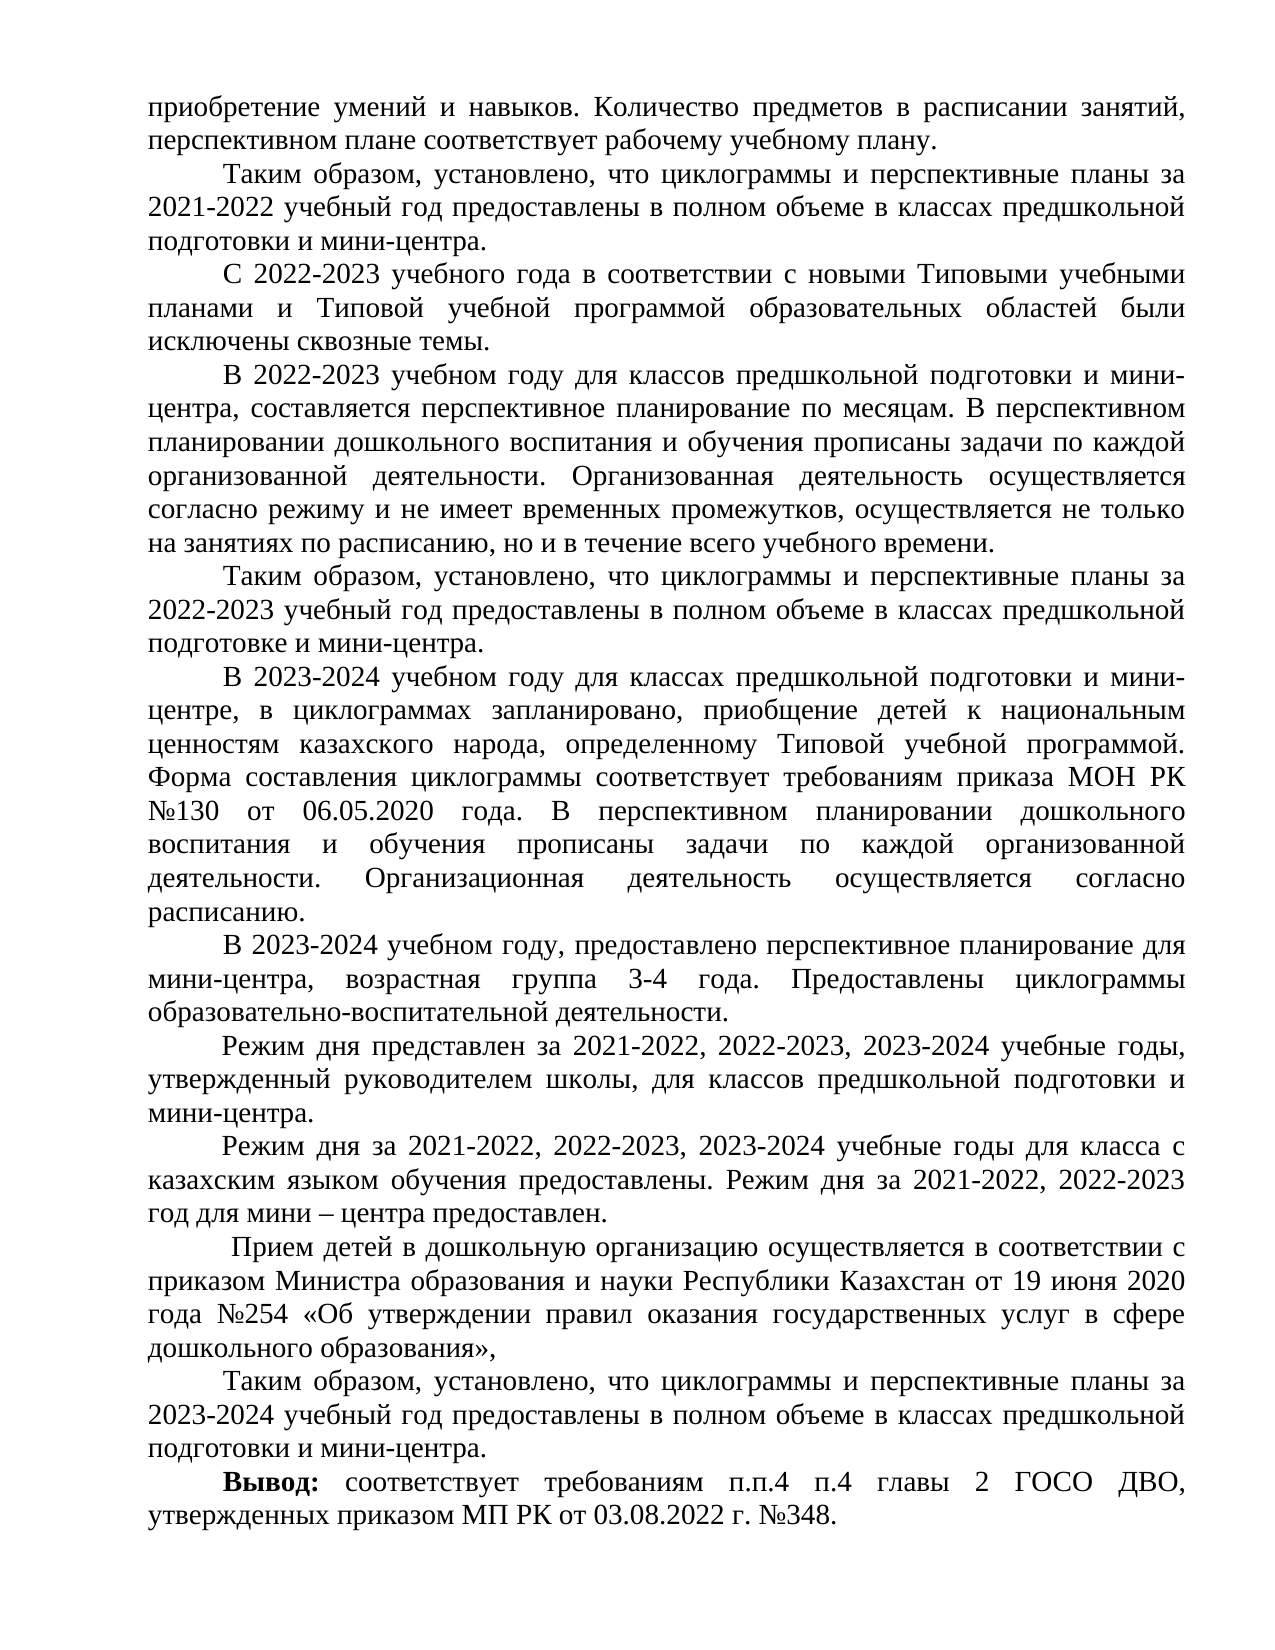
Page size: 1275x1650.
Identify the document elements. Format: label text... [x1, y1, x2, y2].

text Вывод: соответствует требованиям п.п.4 п.4 главы 2 ГОСО ДВО, утвержденных приказом МП РК от 03.08.2022 г. №348. [148, 1464, 1186, 1531]
text Прием детей в дошкольную организацию осуществляется в соответствии с приказом Министра образования и науки Республики Казахстан от 19 июня 2020 года №254 «Об утверждении правил оказания государственных услуг в сфере дошкольного образования», [148, 1229, 1186, 1363]
text Таким образом, установлено, что циклограммы и перспективные планы за 2021-2022 учебный год предоставлены в полном объеме в классах предшкольной подготовки и мини-центра. [148, 156, 1186, 256]
text Таким образом, установлено, что циклограммы и перспективные планы за 2022-2023 учебный год предоставлены в полном объеме в классах предшкольной подготовке и мини-центра. [148, 558, 1186, 659]
text В 2023-2024 учебном году для классах предшкольной подготовки и мини-центре, в циклограммах запланировано, приобщение детей к национальным ценностям казахского народа, определенному Типовой учебной программой. Форма составления циклограммы соответствует требованиям приказа МОН РК №130 от 06.05.2020 года. В перспективном планировании дошкольного воспитания и обучения прописаны задачи по каждой организованной деятельности. Организационная деятельность осуществляется согласно расписанию. [148, 659, 1186, 927]
text С 2022-2023 учебного года в соответствии с новыми Типовыми учебными планами и Типовой учебной программой образовательных областей были исключены сквозные темы. [148, 256, 1186, 357]
text В 2022-2023 учебном году для классов предшкольной подготовки и мини-центра, составляется перспективное планирование по месяцам. В перспективном планировании дошкольного воспитания и обучения прописаны задачи по каждой организованной деятельности. Организованная деятельность осуществляется согласно режиму и не имеет временных промежутков, осуществляется не только на занятиях по расписанию, но и в течение всего учебного времени. [148, 357, 1186, 558]
text В 2023-2024 учебном году, предоставлено перспективное планирование для мини-центра, возрастная группа 3-4 года. Предоставлены циклограммы образовательно-воспитательной деятельности. [148, 927, 1186, 1028]
text Таким образом, установлено, что циклограммы и перспективные планы за 2023-2024 учебный год предоставлены в полном объеме в классах предшкольной подготовки и мини-центра. [148, 1363, 1186, 1464]
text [148, 89, 1186, 156]
text Режим дня за 2021-2022, 2022-2023, 2023-2024 учебные годы для класса с казахским языком обучения предоставлены. Режим дня за 2021-2022, 2022-2023 год для мини – центра предоставлен. [148, 1128, 1186, 1229]
text Режим дня представлен за 2021-2022, 2022-2023, 2023-2024 учебные годы, утвержденный руководителем школы, для классов предшкольной подготовки и мини-центра. [148, 1028, 1186, 1128]
